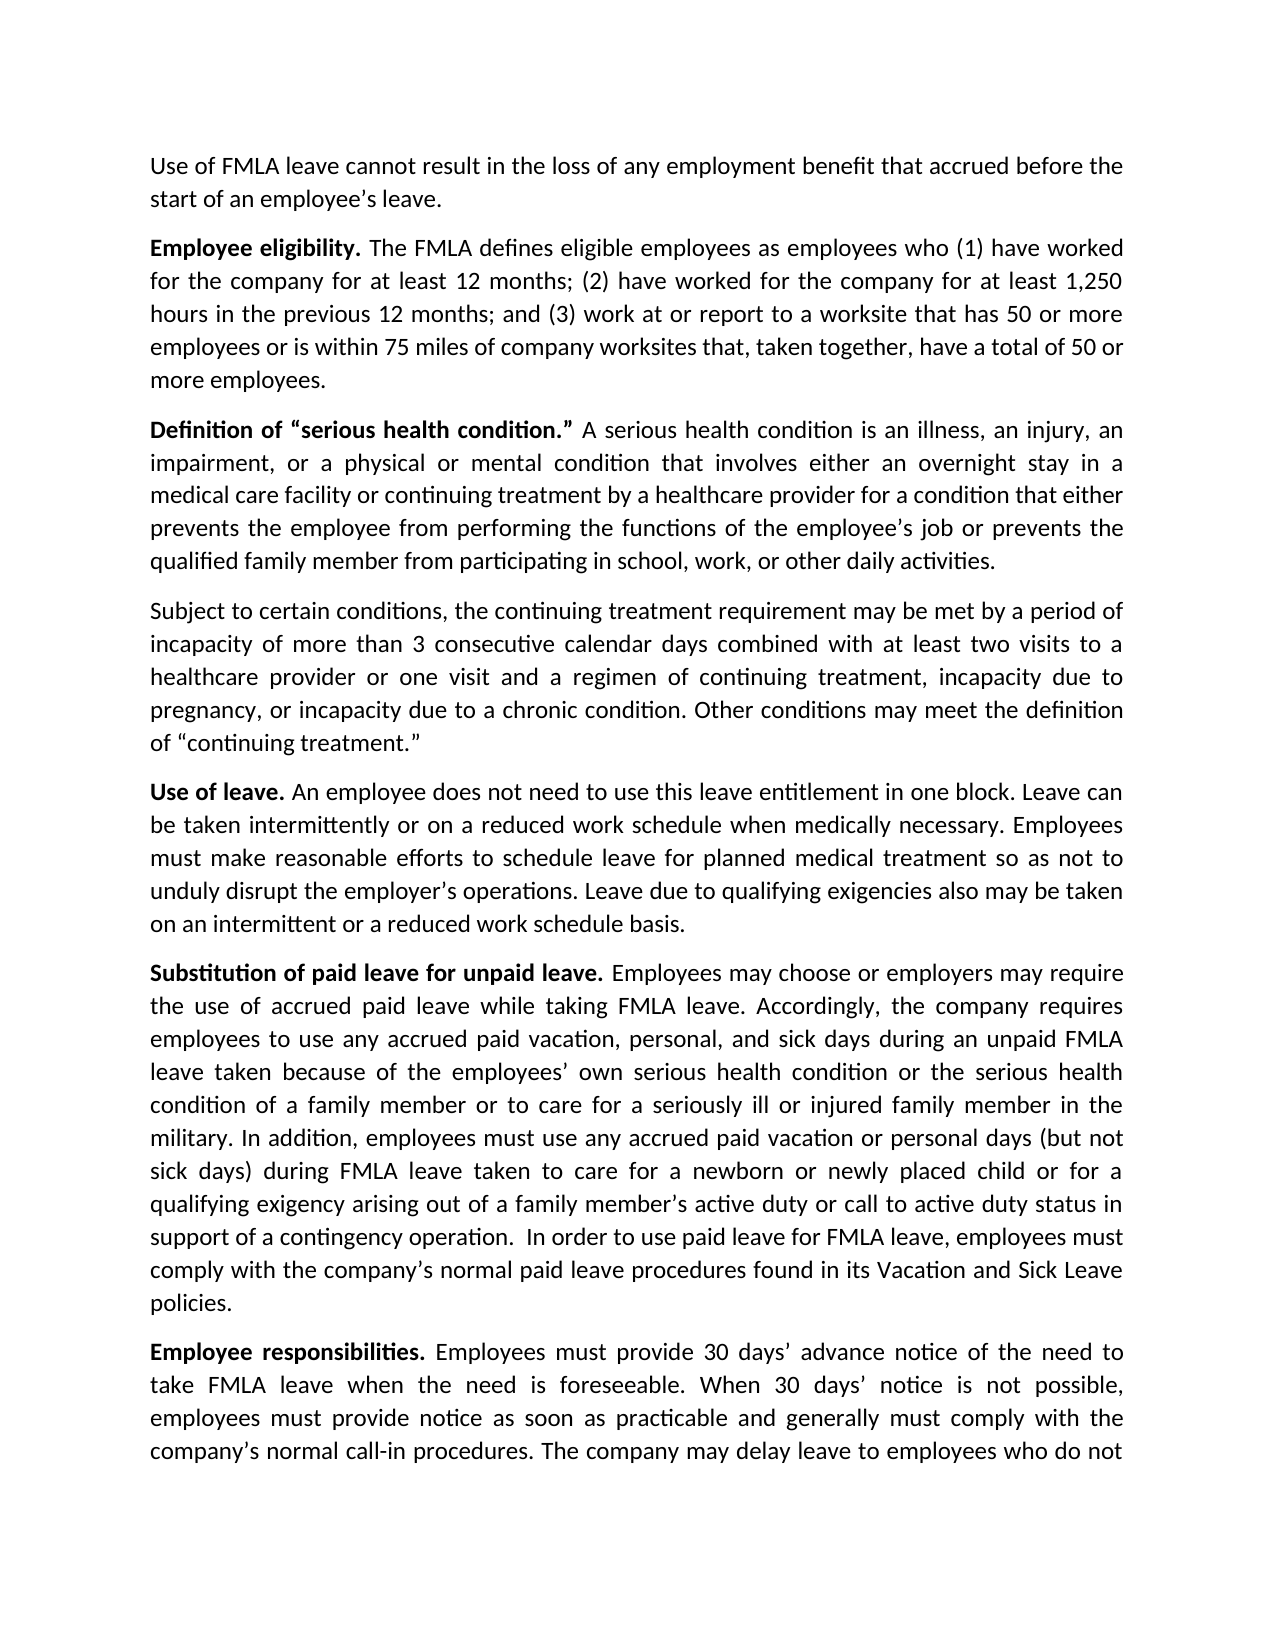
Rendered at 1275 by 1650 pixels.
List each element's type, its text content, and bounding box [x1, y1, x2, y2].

text Use of leave. An employee does not need to use this leave entitlement in one block. Leave can be taken intermittently or on a reduced work schedule when medically necessary. Employees must make reasonable efforts to schedule leave for planned medical treatment so as not to unduly disrupt the employer’s operations. Leave due to qualifying exigencies also may be taken on an intermittent or a reduced work schedule basis. [150, 776, 1125, 938]
text Employee eligibility. The FMLA defines eligible employees as employees who (1) have worked for the company for at least 12 months; (2) have worked for the company for at least 1,250 hours in the previous 12 months; and (3) work at or report to a worksite that has 50 or more employees or is within 75 miles of company worksites that, taken together, have a total of 50 or more employees. [150, 232, 1125, 395]
text Definition of “serious health condition.” A serious health condition is an illness, an injury, an impairment, or a physical or mental condition that involves either an overnight stay in a medical care facility or continuing treatment by a healthcare provider for a condition that either prevents the employee from performing the functions of the employee’s job or prevents the qualified family member from participating in school, work, or other daily activities. [150, 414, 1125, 576]
text Subject to certain conditions, the continuing treatment requirement may be met by a period of incapacity of more than 3 consecutive calendar days combined with at least two visits to a healthcare provider or one visit and a regimen of continuing treatment, incapacity due to pregnancy, or incapacity due to a chronic condition. Other conditions may meet the definition of “continuing treatment.” [150, 595, 1125, 757]
text Use of FMLA leave cannot result in the loss of any employment benefit that accrued before the start of an employee’s leave. [150, 150, 1125, 213]
text Substitution of paid leave for unpaid leave. Employees may choose or employers may require the use of accrued paid leave while taking FMLA leave. Accordingly, the company requires employees to use any accrued paid vacation, personal, and sick days during an unpaid FMLA leave taken because of the employees’ own serious health condition or the serious health condition of a family member or to care for a seriously ill or injured family member in the military. In addition, employees must use any accrued paid vacation or personal days (but not sick days) during FMLA leave taken to care for a newborn or newly placed child or for a qualifying exigency arising out of a family member’s active duty or call to active duty status in support of a contingency operation. In order to use paid leave for FMLA leave, employees must comply with the company’s normal paid leave procedures found in its Vacation and Sick Leave policies. [150, 957, 1125, 1317]
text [150, 1336, 1125, 1466]
